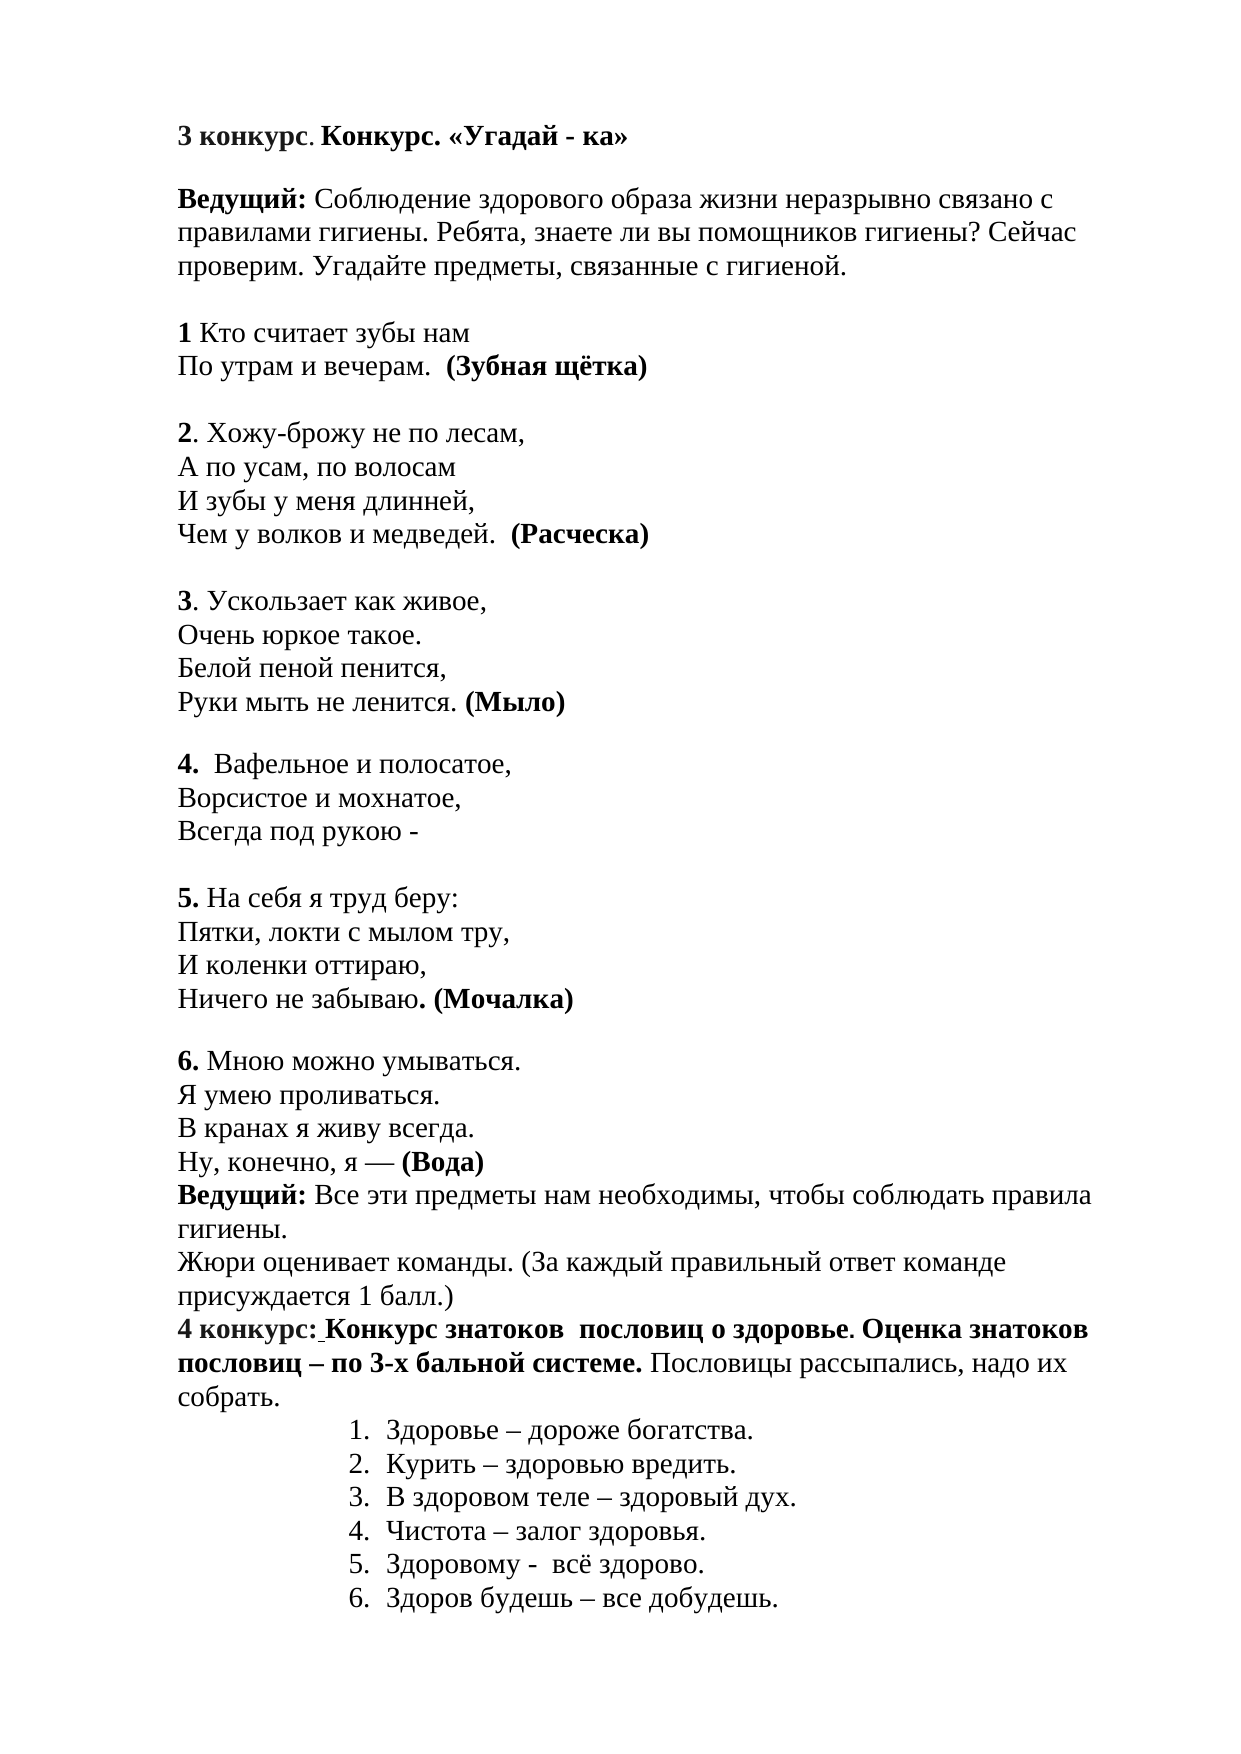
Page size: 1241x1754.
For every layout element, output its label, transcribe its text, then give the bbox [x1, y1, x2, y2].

text Ничего не забываю. (Мочалка) [177, 981, 1152, 1014]
list Здоров будешь – все добудешь. [348, 1580, 1152, 1613]
text Ведущий: Все эти предметы нам необходимы, чтобы соблюдать правила гигиены. [177, 1177, 1152, 1244]
text 3 конкурс. Конкурс. «Угадай - ка» [177, 118, 1152, 152]
list Здоровому - всё здорово. [348, 1546, 1152, 1580]
text 1 Кто считает зубы нам [177, 315, 1152, 348]
list В здоровом теле – здоровый дух. [348, 1479, 1152, 1513]
text Всегда под рукою - [177, 813, 1152, 847]
text А по усам, по волосам [177, 449, 1152, 483]
text Чем у волков и медведей. (Расческа) [177, 516, 1152, 550]
text И коленки оттираю, [177, 947, 1152, 981]
text 4. Вафельное и полосатое, [177, 746, 1152, 780]
text По утрам и вечерам. (Зубная щётка) [177, 348, 1152, 382]
text 2. Хожу-брожу не по лесам, [177, 416, 1152, 449]
list Здоровье – дороже богатства. [348, 1412, 1152, 1446]
text 3. Ускользает как живое, Очень юркое такое. Белой пеной пенится, Руки мыть не ленится. (Мыло) [177, 583, 1152, 746]
text 6. Мною можно умываться. Я умею проливаться. В кранах я живу всегда. Ну, конечно, я — (Вода) [177, 1043, 1152, 1177]
text Жюри оценивает команды. (За каждый правильный ответ команде присуждается 1 балл.) [177, 1244, 1152, 1312]
list Чистота – залог здоровья. [348, 1513, 1152, 1546]
text 5. На себя я труд беру: [177, 880, 1152, 914]
list Курить – здоровью вредить. [348, 1446, 1152, 1479]
text Ведущий: Соблюдение здорового образа жизни неразрывно связано с правилами гигиены. Ребята, знаете ли вы помощников гигиены? Сейчас проверим. Угадайте предметы, связанные с гигиеной. [177, 181, 1152, 281]
text 4 конкурс: Конкурс знатоков пословиц о здоровье. Оценка знатоков пословиц – по 3-х бальной системе. Пословицы рассыпались, надо их собрать. [177, 1312, 1152, 1412]
text И зубы у меня длинней, [177, 483, 1152, 516]
text Пятки, локти с мылом тру, [177, 914, 1152, 947]
text Ворсистое и мохнатое, [177, 780, 1152, 813]
